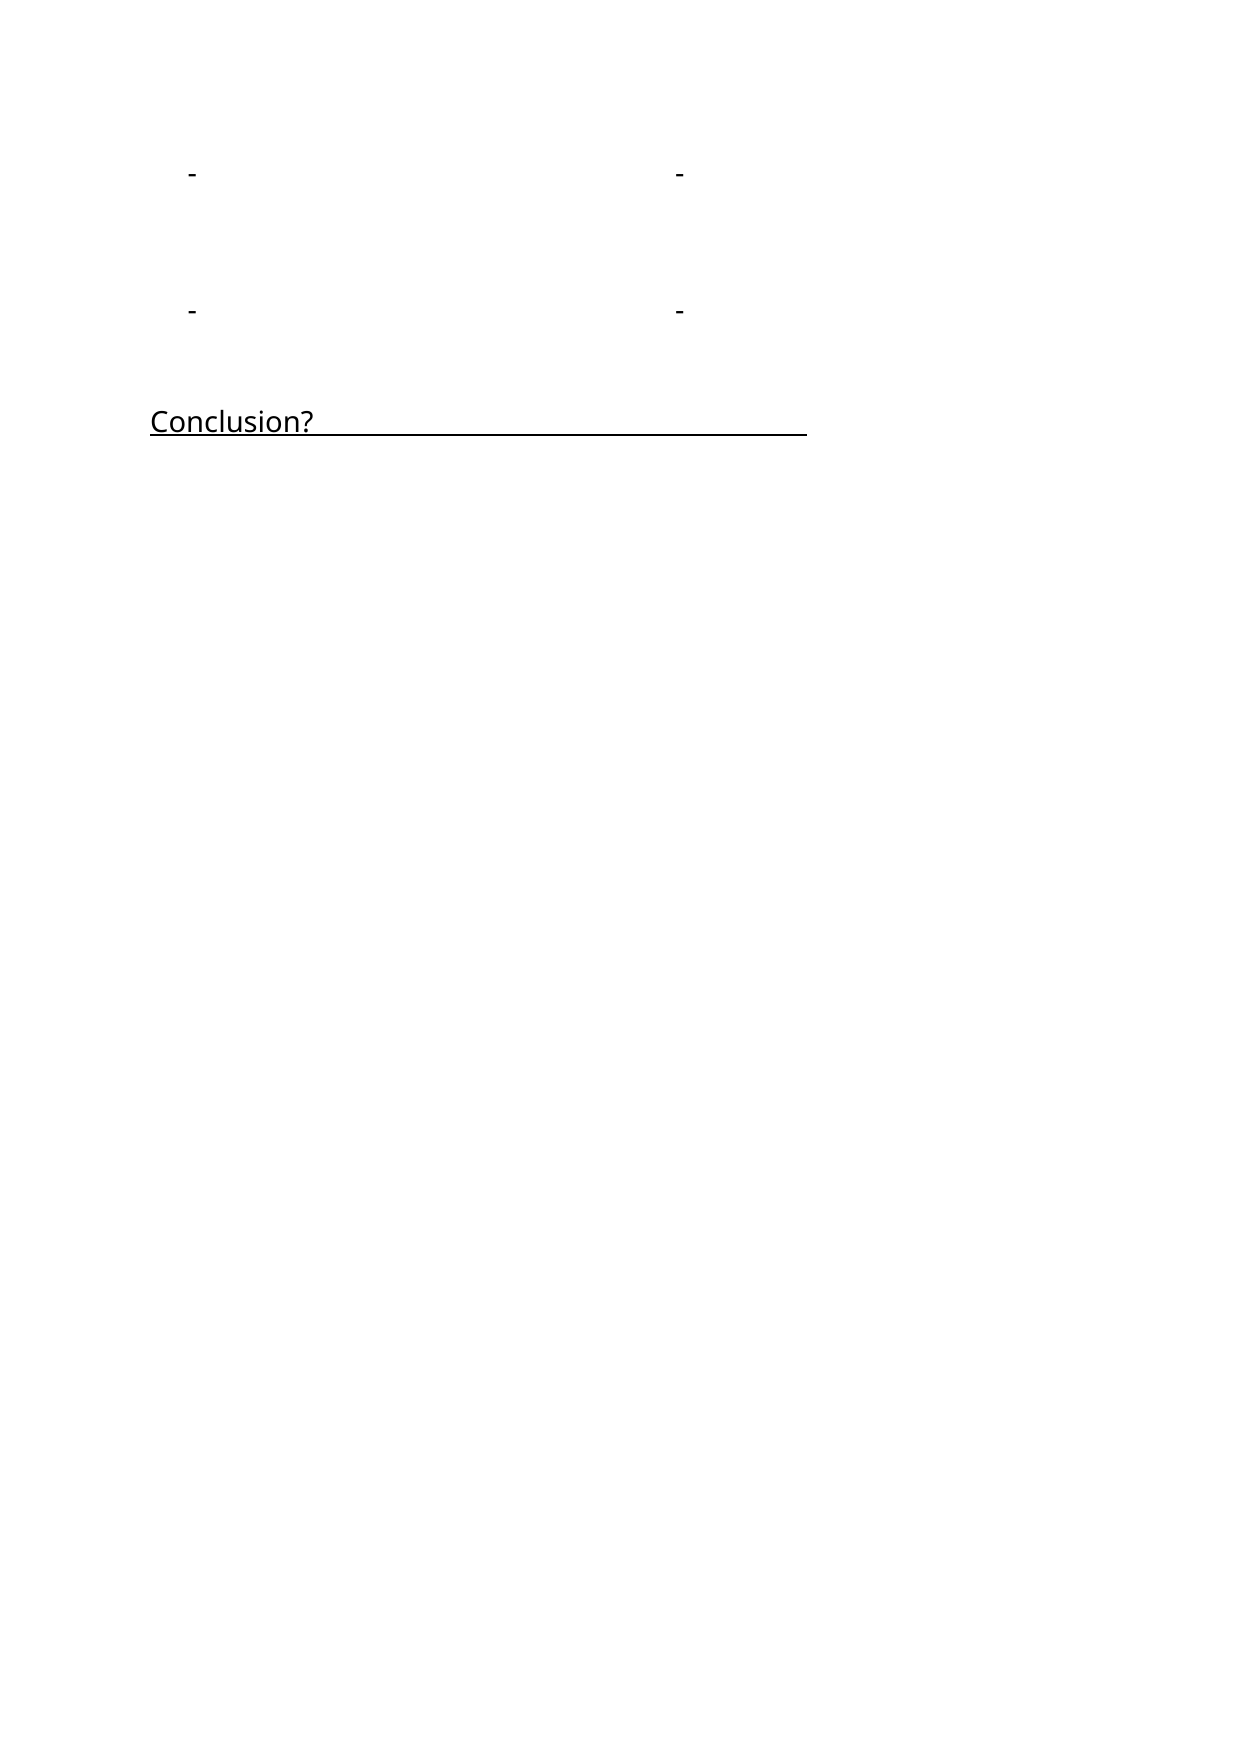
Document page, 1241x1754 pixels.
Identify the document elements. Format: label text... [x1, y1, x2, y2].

list - [187, 152, 1107, 192]
list - [187, 289, 1107, 328]
text Conclusion? [150, 401, 1107, 441]
